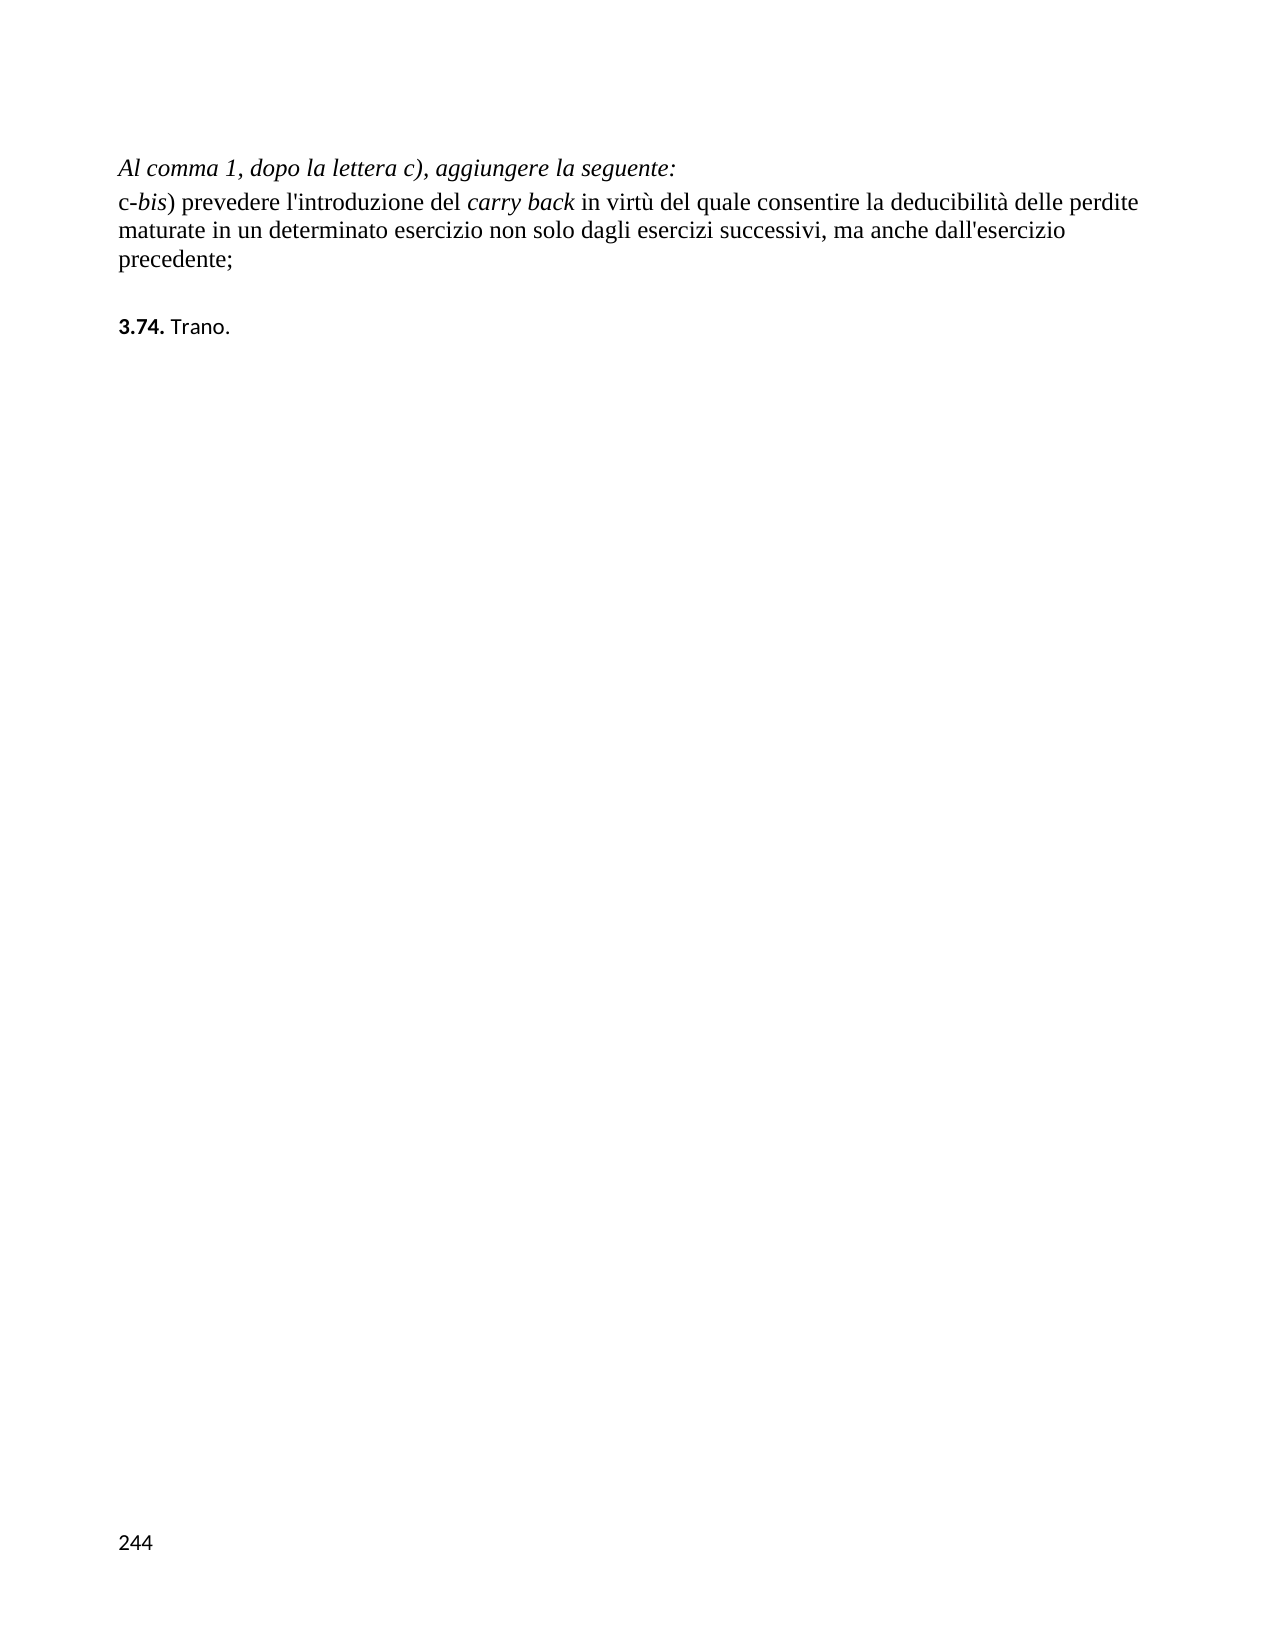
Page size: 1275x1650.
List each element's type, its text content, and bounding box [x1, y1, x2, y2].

text 3.74. Trano. [118, 312, 1157, 340]
text c-bis) prevedere l'introduzione del carry back in virtù del quale consentire la deducibilità delle perdite maturate in un determinato esercizio non solo dagli esercizi successivi, ma anche dall'esercizio precedente; [118, 187, 1157, 273]
text Al comma 1, dopo la lettera c), aggiungere la seguente: [118, 153, 1157, 181]
